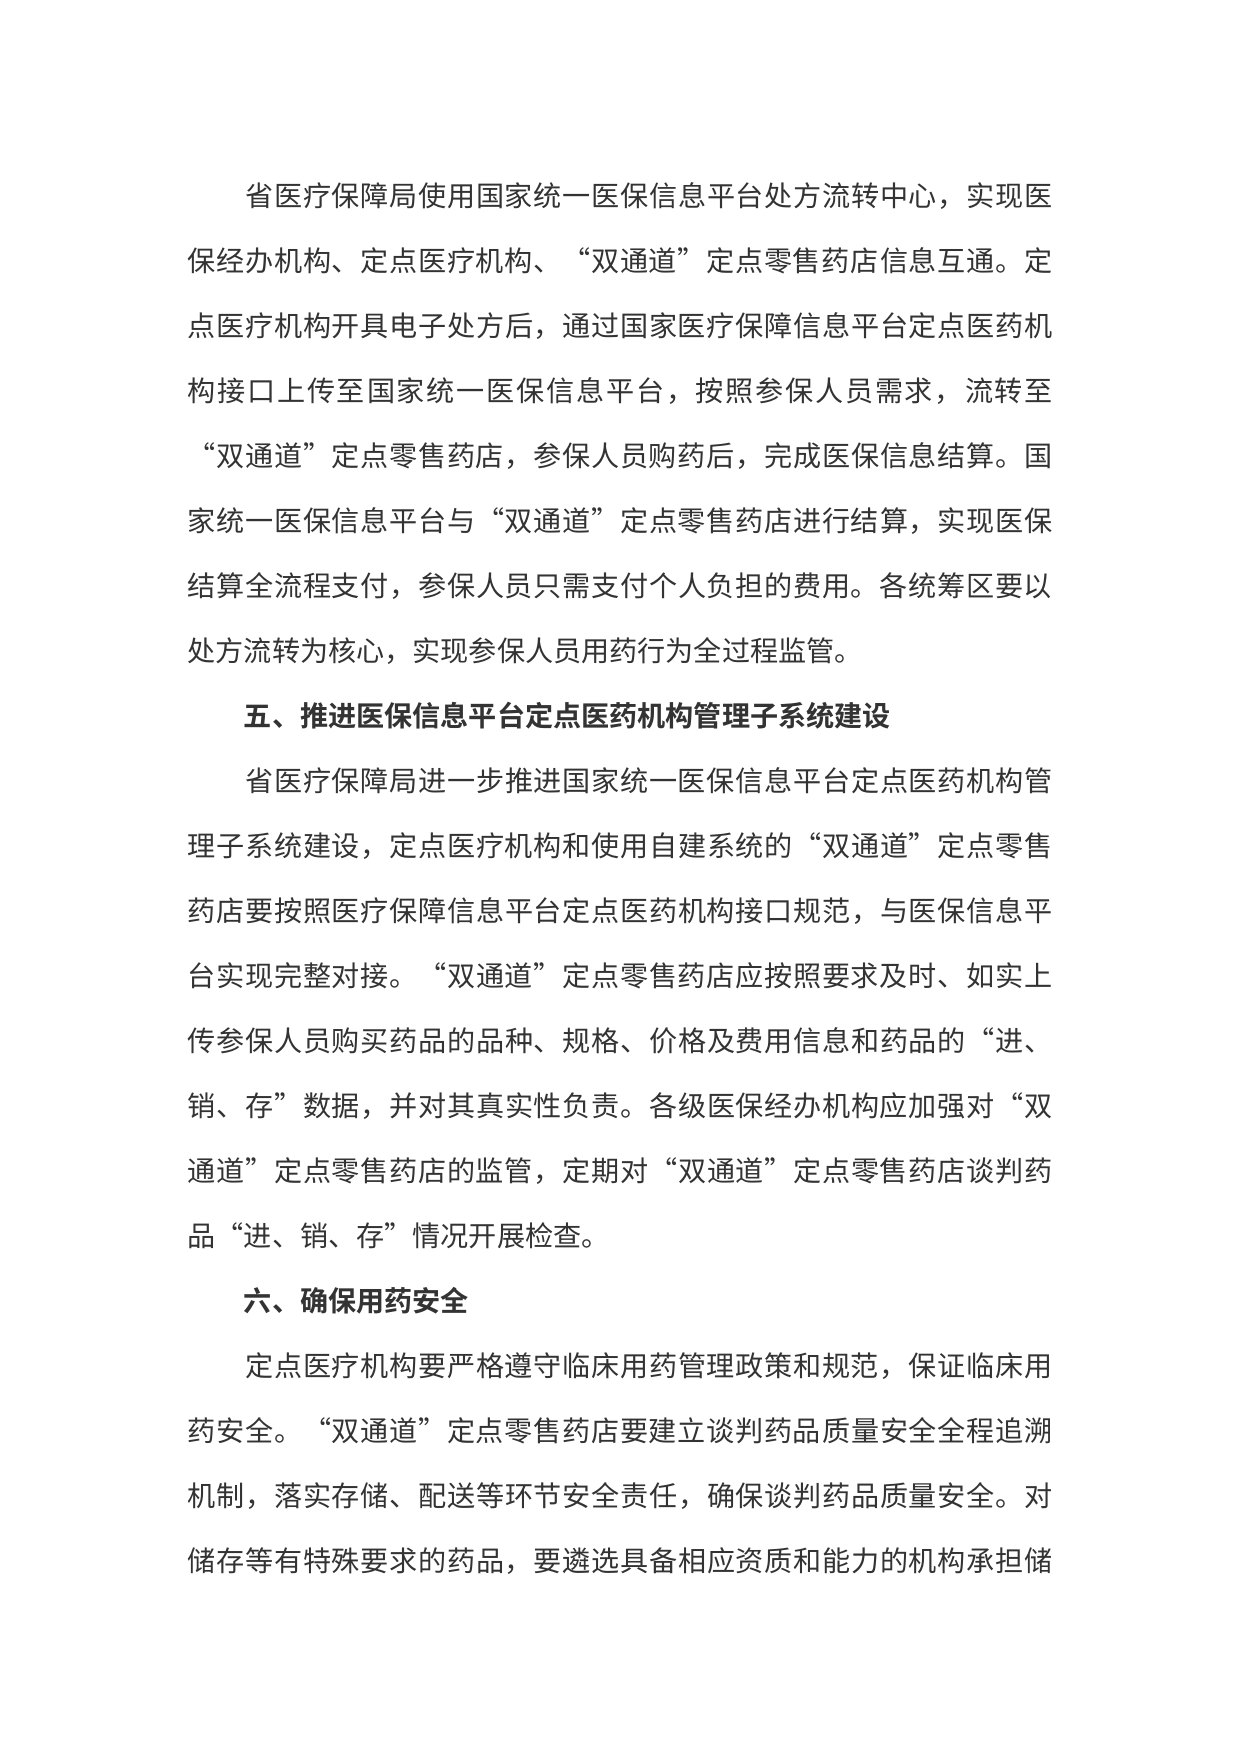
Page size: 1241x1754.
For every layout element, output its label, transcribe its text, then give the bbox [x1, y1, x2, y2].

text 五、推进医保信息平台定点医药机构管理子系统建设 [187, 682, 1053, 747]
text 省医疗保障局进一步推进国家统一医保信息平台定点医药机构管理子系统建设，定点医疗机构和使用自建系统的“双通道”定点零售药店要按照医疗保障信息平台定点医药机构接口规范，与医保信息平台实现完整对接。“双通道”定点零售药店应按照要求及时、如实上传参保人员购买药品的品种、规格、价格及费用信息和药品的“进、销、存”数据，并对其真实性负责。各级医保经办机构应加强对“双通道”定点零售药店的监管，定期对“双通道”定点零售药店谈判药品“进、销、存”情况开展检查。 [187, 747, 1053, 1267]
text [187, 1332, 1053, 1592]
text 省医疗保障局使用国家统一医保信息平台处方流转中心，实现医保经办机构、定点医疗机构、“双通道”定点零售药店信息互通。定点医疗机构开具电子处方后，通过国家医疗保障信息平台定点医药机构接口上传至国家统一医保信息平台，按照参保人员需求，流转至“双通道”定点零售药店，参保人员购药后，完成医保信息结算。国家统一医保信息平台与“双通道”定点零售药店进行结算，实现医保结算全流程支付，参保人员只需支付个人负担的费用。各统筹区要以处方流转为核心，实现参保人员用药行为全过程监管。 [187, 162, 1053, 682]
text 六、确保用药安全 [187, 1267, 1053, 1332]
